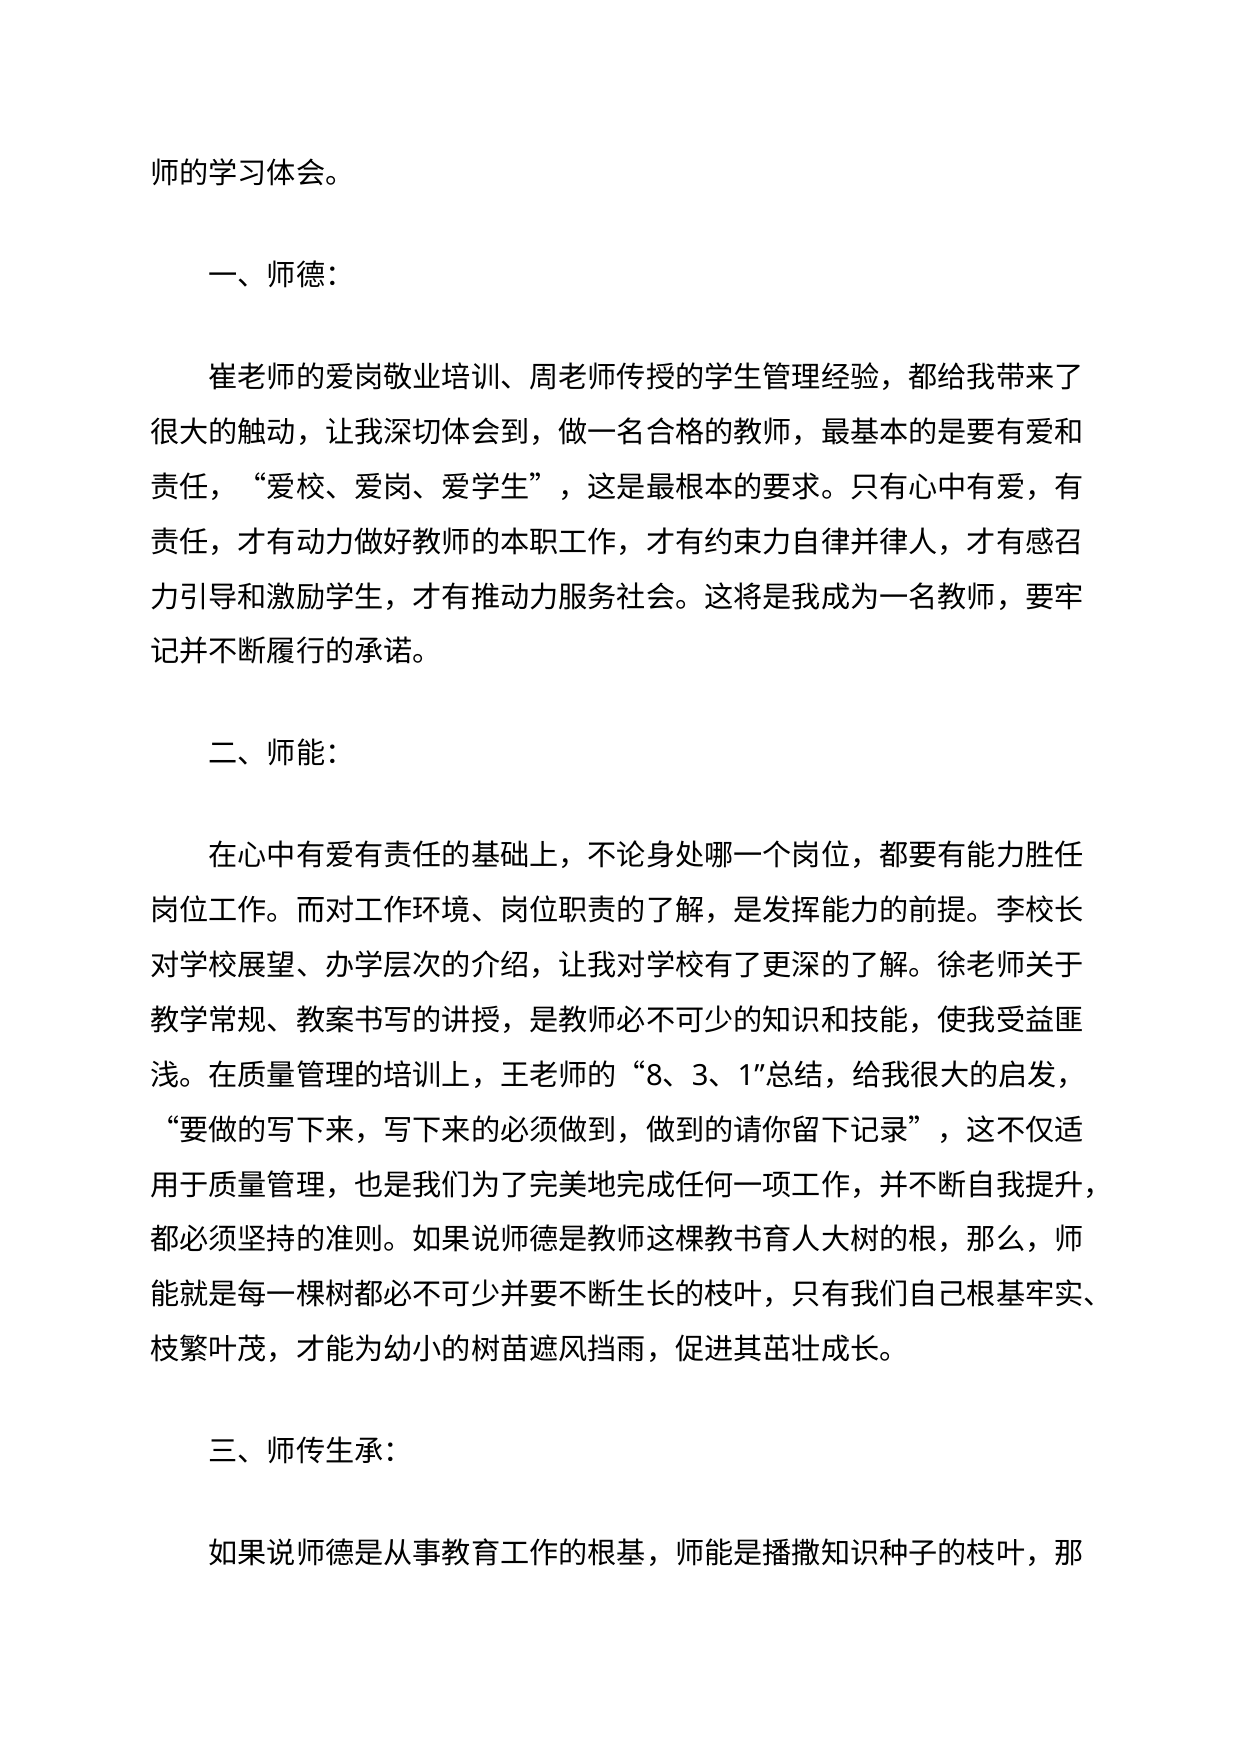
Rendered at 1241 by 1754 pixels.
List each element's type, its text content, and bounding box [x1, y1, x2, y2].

text 崔老师的爱岗敬业培训、周老师传授的学生管理经验，都给我带来了很大的触动，让我深切体会到，做一名合格的教师，最基本的是要有爱和责任，“爱校、爱岗、爱学生”，这是最根本的要求。只有心中有爱，有责任，才有动力做好教师的本职工作，才有约束力自律并律人，才有感召力引导和激励学生，才有推动力服务社会。这将是我成为一名教师，要牢记并不断履行的承诺。 [150, 353, 1090, 670]
text 在心中有爱有责任的基础上，不论身处哪一个岗位，都要有能力胜任岗位工作。而对工作环境、岗位职责的了解，是发挥能力的前提。李校长对学校展望、办学层次的介绍，让我对学校有了更深的了解。徐老师关于教学常规、教案书写的讲授，是教师必不可少的知识和技能，使我受益匪浅。在质量管理的培训上，王老师的“8、3、1”总结，给我很大的启发，“要做的写下来，写下来的必须做到，做到的请你留下记录”，这不仅适用于质量管理，也是我们为了完美地完成任何一项工作，并不断自我提升，都必须坚持的准则。如果说师德是教师这棵教书育人大树的根，那么，师能就是每一棵树都必不可少并要不断生长的枝叶，只有我们自己根基牢实、枝繁叶茂，才能为幼小的树苗遮风挡雨，促进其茁壮成长。 [150, 832, 1090, 1368]
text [150, 1529, 1090, 1572]
text 三、师传生承： [150, 1427, 1090, 1470]
text 一、师德： [150, 252, 1090, 294]
text 二、师能： [150, 730, 1090, 772]
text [150, 150, 1090, 192]
